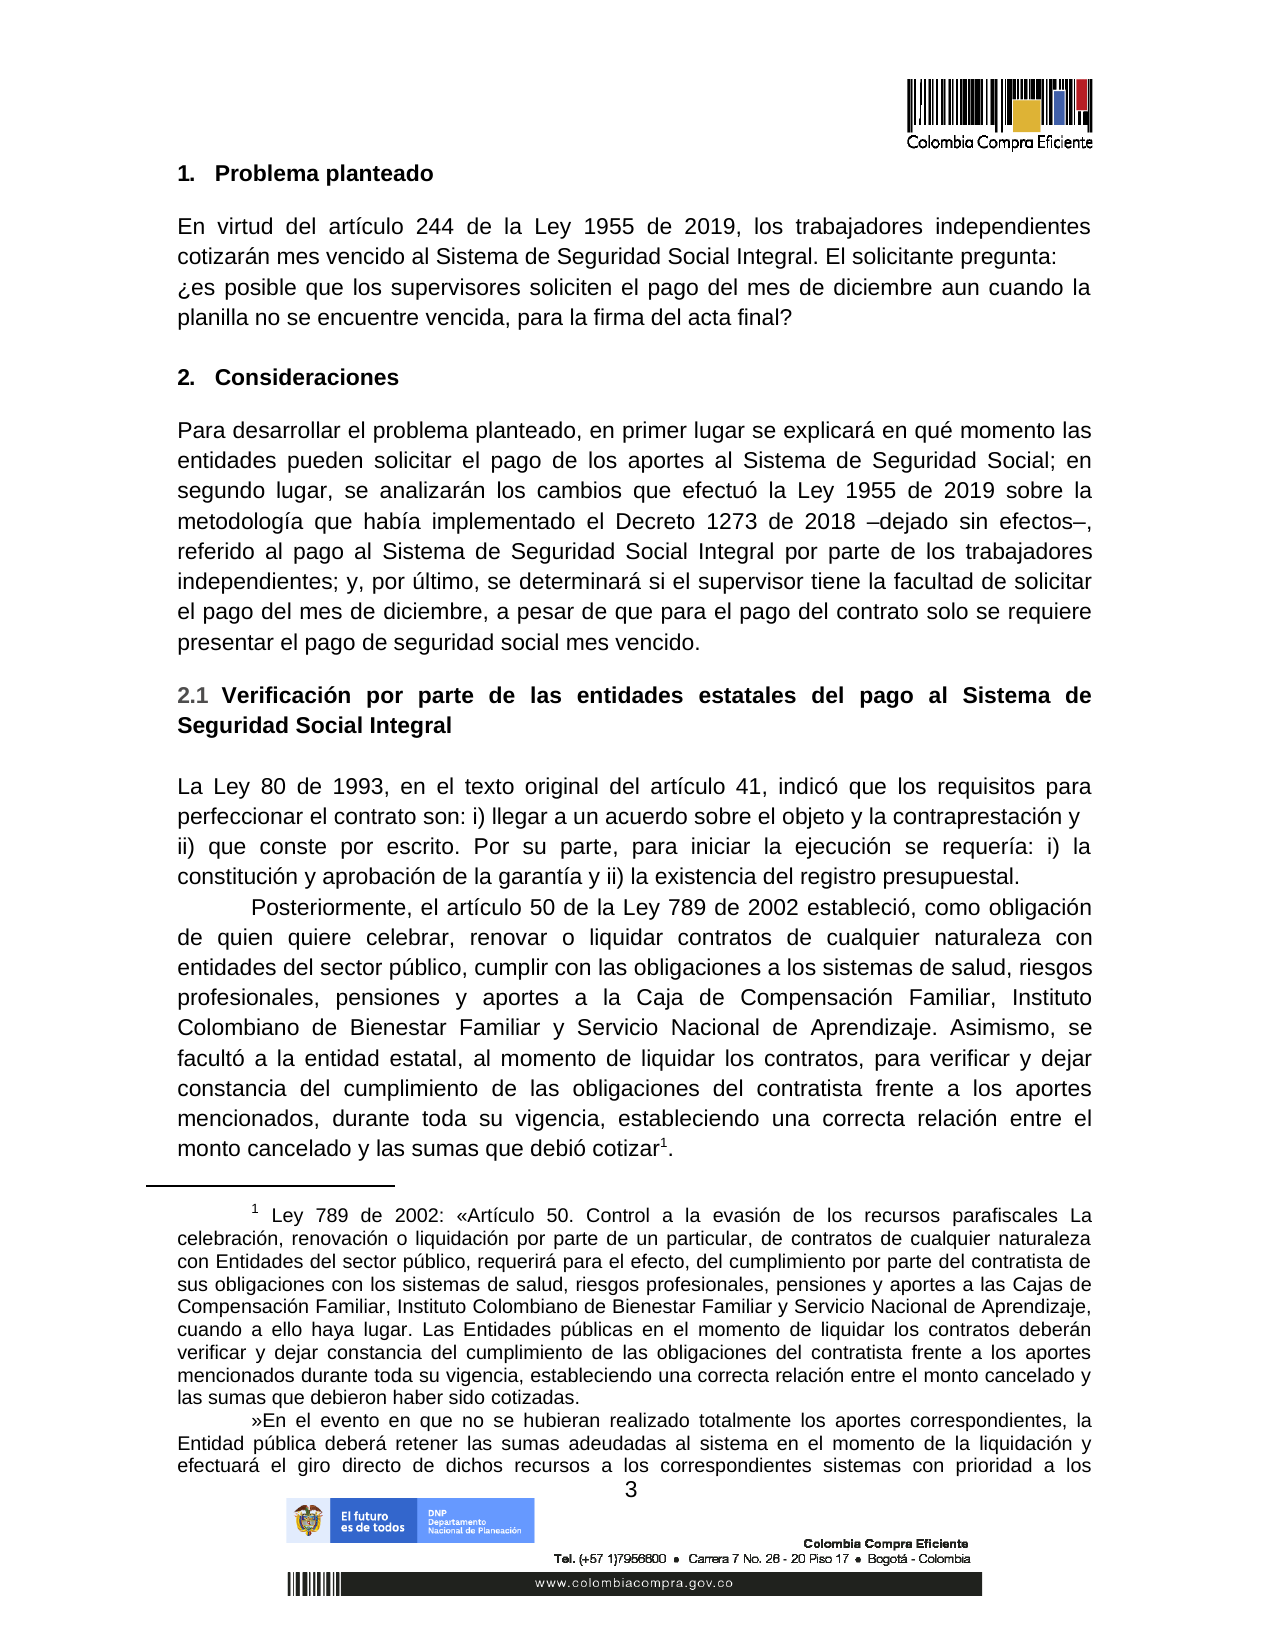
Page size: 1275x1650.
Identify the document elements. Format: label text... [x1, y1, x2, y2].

subtitle Consideraciones [177, 364, 1139, 391]
text La Ley 80 de 1993, en el texto original del artículo 41, indicó que los requisitos para perfeccionar el contrato son: i) llegar a un acuerdo sobre el objeto y la contraprestación y [177, 773, 1093, 829]
text Posteriormente, el artículo 50 de la Ley 789 de 2002 estableció, como obligación de quien quiere celebrar, renovar o liquidar contratos de cualquier naturaleza con entidades del sector público, cumplir con las obligaciones a los sistemas de salud, riesgos profesionales, pensiones y aportes a la Caja de Compensación Familiar, Instituto Colombiano de Bienestar Familiar y Servicio Nacional de Aprendizaje. Asimismo, se facultó a la entidad estatal, al momento de liquidar los contratos, para verificar y dejar constancia del cumplimiento de las obligaciones del contratista frente a los aportes mencionados, durante toda su vigencia, estableciendo una correcta relación entre el monto cancelado y las sumas que debió cotizar. [177, 893, 1093, 1162]
text Para desarrollar el problema planteado, en primer lugar se explicará en qué momento las entidades pueden solicitar el pago de los aportes al Sistema de Seguridad Social; en segundo lugar, se analizarán los cambios que efectuó la Ley 1955 de 2019 sobre la metodología que había implementado el Decreto 1273 de 2018 –dejado sin efectos–, referido al pago al Sistema de Seguridad Social Integral por parte de los trabajadores independientes; y, por último, se determinará si el supervisor tiene la facultad de solicitar el pago del mes de diciembre, a pesar de que para el pago del contrato solo se requiere presentar el pago de seguridad social mes vencido. [177, 417, 1093, 655]
text En virtud del artículo 244 de la Ley 1955 de 2019, los trabajadores independientes cotizarán mes vencido al Sistema de Seguridad Social Integral. El solicitante pregunta: [177, 213, 1092, 270]
subtitle Verificación por parte de las entidades estatales del pago al Sistema de Seguridad Social Integral [177, 682, 1093, 738]
text ¿es posible que los supervisores soliciten el pago del mes de diciembre aun cuando la planilla no se encuentre vencida, para la firma del acta final? [177, 273, 1092, 330]
subtitle Problema planteado [177, 160, 1139, 187]
picture [907, 79, 1093, 152]
picture [286, 1498, 983, 1596]
text ii) que conste por escrito. Por su parte, para iniciar la ejecución se requería: i) la constitución y aprobación de la garantía y ii) la existencia del registro presupuestal. [177, 833, 1093, 890]
